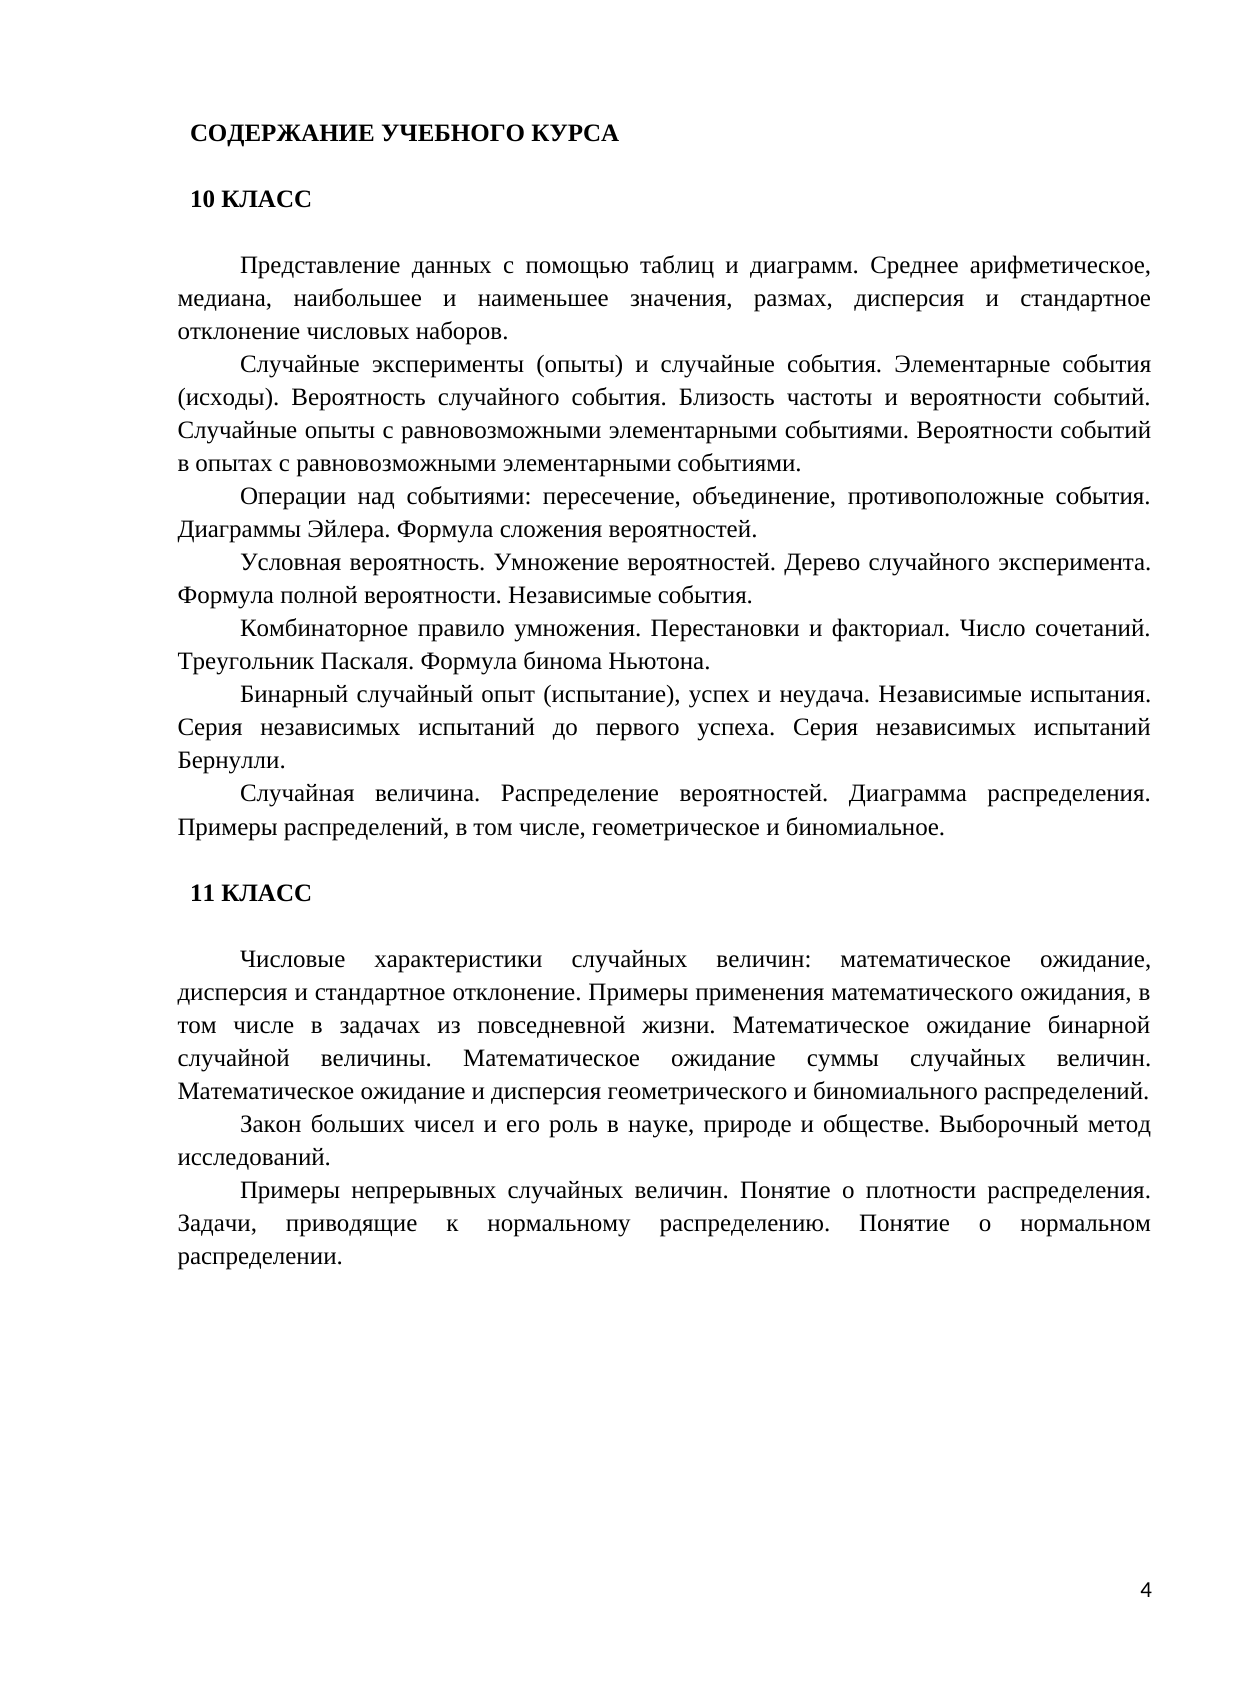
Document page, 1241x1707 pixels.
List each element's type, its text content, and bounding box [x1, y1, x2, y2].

text Закон больших чисел и его роль в науке, природе и обществе. Выборочный метод исследований. [177, 1109, 1152, 1171]
text Примеры непрерывных случайных величин. Понятие о плотности распределения. Задачи, приводящие к нормальному распределению. Понятие о нормальном распределении. [177, 1175, 1152, 1269]
text 10 КЛАСС [190, 184, 1152, 213]
text Комбинаторное правило умножения. Перестановки и факториал. Число сочетаний. Треугольник Паскаля. Формула бинома Ньютона. [177, 613, 1152, 675]
text Случайные эксперименты (опыты) и случайные события. Элементарные события (исходы). Вероятность случайного события. Близость частоты и вероятности событий. Случайные опыты с равновозможными элементарными событиями. Вероятности событий в опытах с равновозможными элементарными событиями. [177, 349, 1152, 477]
text СОДЕРЖАНИЕ УЧЕБНОГО КУРСА [190, 118, 1152, 147]
text 11 КЛАСС [190, 878, 1152, 906]
text Числовые характеристики случайных величин: математическое ожидание, дисперсия и стандартное отклонение. Примеры применения математического ожидания, в том числе в задачах из повседневной жизни. Математическое ожидание бинарной случайной величины. Математическое ожидание суммы случайных величин. Математическое ожидание и дисперсия геометрического и биномиального распределений. [177, 944, 1152, 1104]
text Случайная величина. Распределение вероятностей. Диаграмма распределения. Примеры распределений, в том числе, геометрическое и биномиальное. [177, 778, 1152, 840]
text Представление данных с помощью таблиц и диаграмм. Среднее арифметическое, медиана, наибольшее и наименьшее значения, размах, дисперсия и стандартное отклонение числовых наборов. [177, 250, 1152, 345]
text Условная вероятность. Умножение вероятностей. Дерево случайного эксперимента. Формула полной вероятности. Независимые события. [177, 547, 1152, 609]
text Операции над событиями: пересечение, объединение, противоположные события. Диаграммы Эйлера. Формула сложения вероятностей. [177, 481, 1152, 543]
text Бинарный случайный опыт (испытание), успех и неудача. Независимые испытания. Серия независимых испытаний до первого успеха. Серия независимых испытаний Бернулли. [177, 679, 1152, 774]
